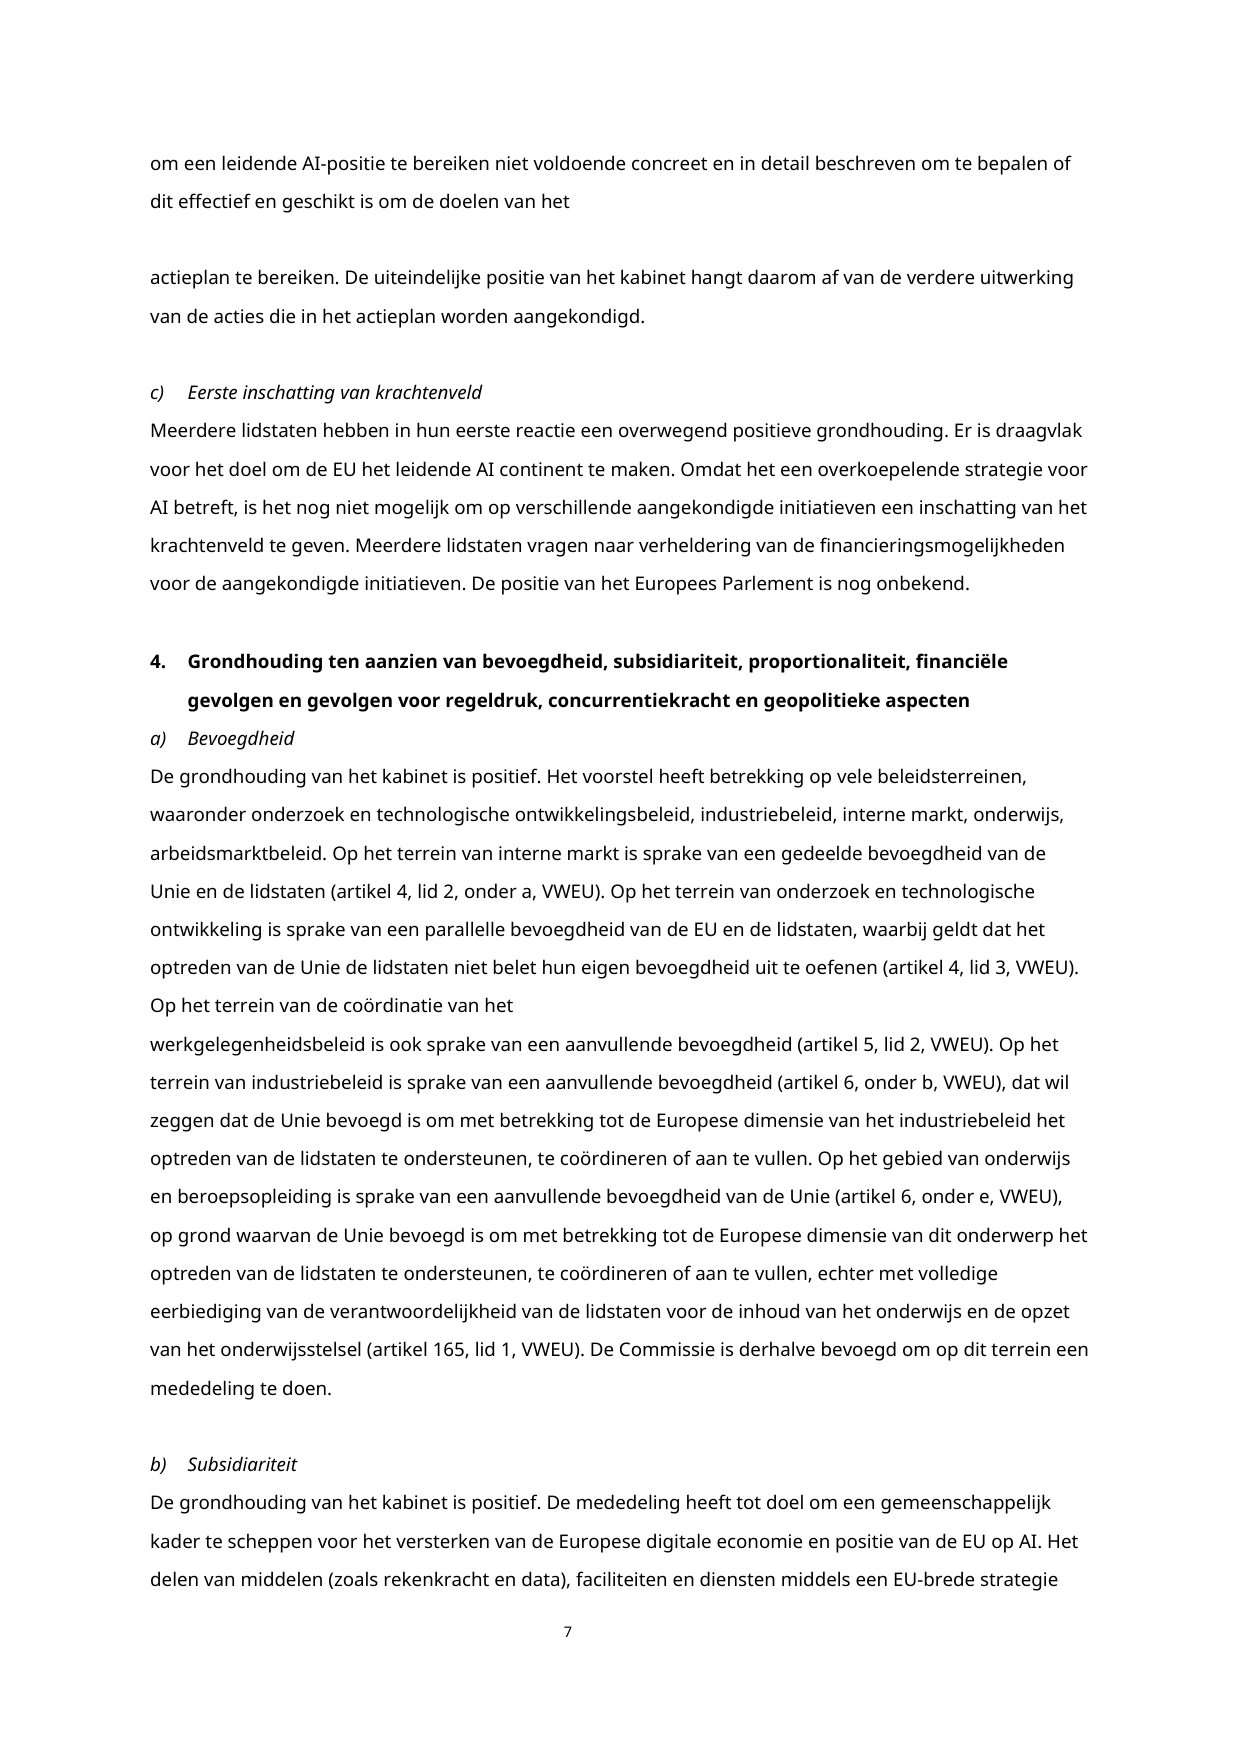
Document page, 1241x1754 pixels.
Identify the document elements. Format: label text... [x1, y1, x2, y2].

list Subsidiariteit [150, 1451, 1090, 1477]
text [150, 1490, 1090, 1592]
list Eerste inschatting van krachtenveld [150, 379, 1090, 405]
list Grondhouding ten aanzien van bevoegdheid, subsidiariteit, proportionaliteit, financiële gevolgen en gevolgen voor regeldruk, concurrentiekracht en geopolitieke aspecten [150, 649, 1090, 712]
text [150, 150, 1090, 214]
text actieplan te bereiken. De uiteindelijke positie van het kabinet hangt daarom af van de verdere uitwerking van de acties die in het actieplan worden aangekondigd. [150, 265, 1090, 328]
text De grondhouding van het kabinet is positief. Het voorstel heeft betrekking op vele beleidsterreinen, waaronder onderzoek en technologische ontwikkelingsbeleid, industriebeleid, interne markt, onderwijs, arbeidsmarktbeleid. Op het terrein van interne markt is sprake van een gedeelde bevoegdheid van de Unie en de lidstaten (artikel 4, lid 2, onder a, VWEU). Op het terrein van onderzoek en technologische ontwikkeling is sprake van een parallelle bevoegdheid van de EU en de lidstaten, waarbij geldt dat het optreden van de Unie de lidstaten niet belet hun eigen bevoegdheid uit te oefenen (artikel 4, lid 3, VWEU). Op het terrein van de coördinatie van het [150, 763, 1090, 1018]
list Bevoegdheid [150, 725, 1090, 751]
text Meerdere lidstaten hebben in hun eerste reactie een overwegend positieve grondhouding. Er is draagvlak voor het doel om de EU het leidende AI continent te maken. Omdat het een overkoepelende strategie voor AI betreft, is het nog niet mogelijk om op verschillende aangekondigde initiatieven een inschatting van het krachtenveld te geven. Meerdere lidstaten vragen naar verheldering van de financieringsmogelijkheden voor de aangekondigde initiatieven. De positie van het Europees Parlement is nog onbekend. [150, 418, 1090, 636]
text werkgelegenheidsbeleid is ook sprake van een aanvullende bevoegdheid (artikel 5, lid 2, VWEU). Op het terrein van industriebeleid is sprake van een aanvullende bevoegdheid (artikel 6, onder b, VWEU), dat wil zeggen dat de Unie bevoegd is om met betrekking tot de Europese dimensie van het industriebeleid het optreden van de lidstaten te ondersteunen, te coördineren of aan te vullen. Op het gebied van onderwijs en beroepsopleiding is sprake van een aanvullende bevoegdheid van de Unie (artikel 6, onder e, VWEU), op grond waarvan de Unie bevoegd is om met betrekking tot de Europese dimensie van dit onderwerp het optreden van de lidstaten te ondersteunen, te coördineren of aan te vullen, echter met volledige eerbiediging van de verantwoordelijkheid van de lidstaten voor de inhoud van het onderwijs en de opzet van het onderwijsstelsel (artikel 165, lid 1, VWEU). De Commissie is derhalve bevoegd om op dit terrein een mededeling te doen. [150, 1031, 1090, 1401]
